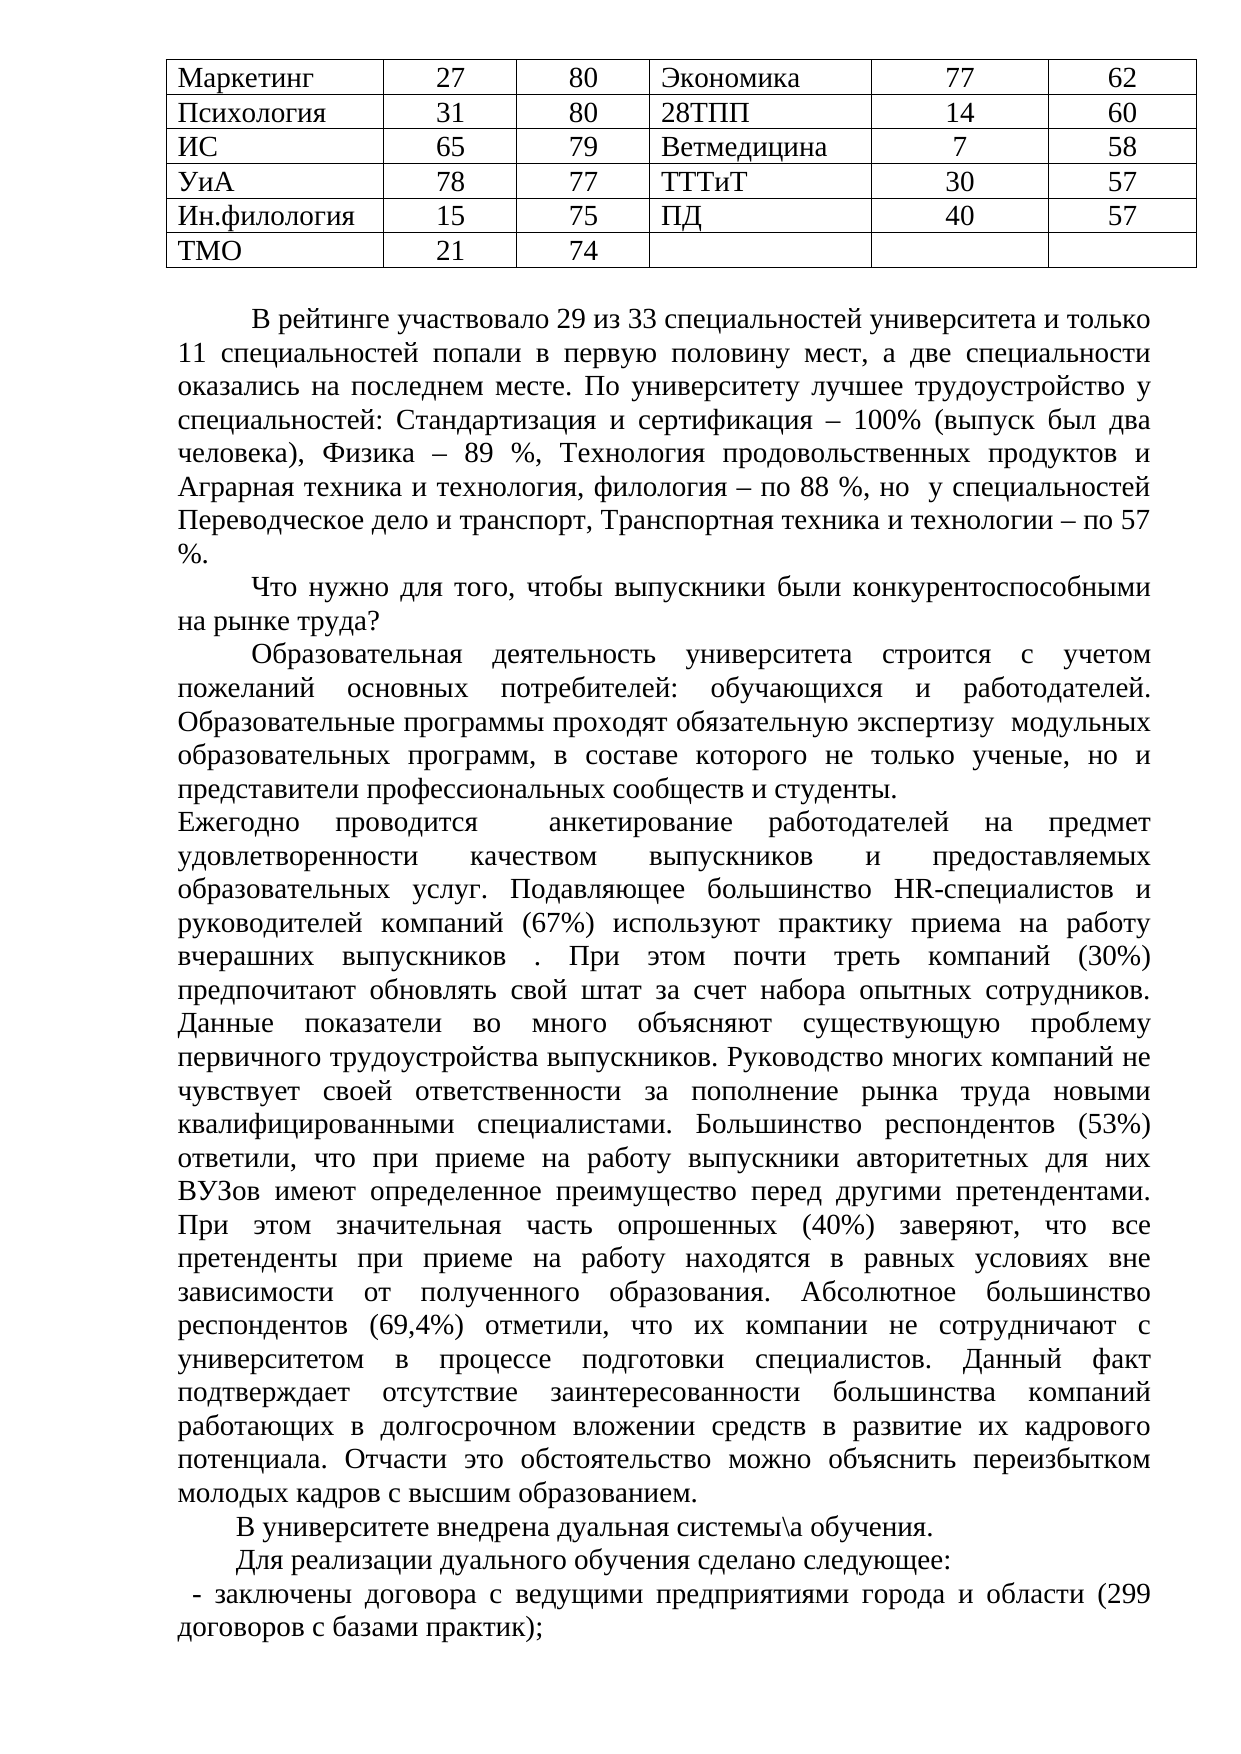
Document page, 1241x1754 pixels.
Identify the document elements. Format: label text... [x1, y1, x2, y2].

text Ежегодно проводится анкетирование работодателей на предмет удовлетворенности качеством выпускников и предоставляемых образовательных услуг. Подавляющее большинство HR-специалистов и руководителей компаний (67%) используют практику приема на работу вчерашних выпускников . При этом почти треть компаний (30%) предпочитают обновлять свой штат за счет набора опытных сотрудников. Данные показатели во много объясняют существующую проблему первичного трудоустройства выпускников. Руководство многих компаний не чувствует своей ответственности за пополнение рынка труда новыми квалифицированными специалистами. Большинство респондентов (53%) ответили, что при приеме на работу выпускники авторитетных для них ВУЗов имеют определенное преимущество перед другими претендентами. При этом значительная часть опрошенных (40%) заверяют, что все претенденты при приеме на работу находятся в равных условиях вне зависимости от полученного образования. Абсолютное большинство респондентов (69,4%) отметили, что их компании не сотрудничают с университетом в процессе подготовки специалистов. Данный факт подтверждает отсутствие заинтересованности большинства компаний работающих в долгосрочном вложении средств в развитие их кадрового потенциала. Отчасти это обстоятельство можно объяснить переизбытком молодых кадров с высшим образованием. [177, 804, 1152, 1509]
text В университете внедрена дуальная системы\а обучения. [177, 1509, 1152, 1542]
table_cell 80 [517, 95, 649, 128]
table_cell ПД [650, 199, 871, 232]
text Образовательная деятельность университета строится с учетом пожеланий основных потребителей: обучающихся и работодателей. Образовательные программы проходят обязательную экспертизу модульных образовательных программ, в составе которого не только ученые, но и представители профессиональных сообществ и студенты. [177, 637, 1152, 804]
table_cell 79 [517, 129, 649, 163]
table_cell ТМО [167, 233, 383, 267]
table_cell 40 [872, 199, 1048, 232]
text В рейтинге участвовало 29 из 33 специальностей университета и только 11 специальностей попали в первую половину мест, а две специальности оказались на последнем месте. По университету лучшее трудоустройство у специальностей: Стандартизация и сертификация – 100% (выпуск был два человека), Физика – 89 %, Технология продовольственных продуктов и Аграрная техника и технология, филология – по 88 %, но у специальностей Переводческое дело и транспорт, Транспортная техника и технологии – по 57 %. [177, 301, 1152, 569]
table_cell 15 [384, 199, 516, 232]
table_cell 30 [872, 164, 1048, 197]
table_cell 57 [1049, 199, 1196, 232]
table_cell 21 [384, 233, 516, 267]
table_cell [872, 233, 1048, 267]
table_cell Экономика [650, 60, 871, 94]
table_cell Ин.филология [167, 199, 383, 232]
text Что нужно для того, чтобы выпускники были конкурентоспособными на рынке труда? [177, 569, 1152, 637]
table_cell УиА [167, 164, 383, 197]
table_cell 28ТПП [650, 95, 871, 128]
table_cell 80 [517, 60, 649, 94]
table_cell 78 [384, 164, 516, 197]
table_cell [1049, 233, 1196, 267]
table_cell 27 [384, 60, 516, 94]
table_cell ИС [167, 129, 383, 163]
table_cell 62 [1049, 60, 1196, 94]
table_cell 58 [1049, 129, 1196, 163]
table_cell 7 [872, 129, 1048, 163]
table_cell ТТТиТ [650, 164, 871, 197]
table_cell 65 [384, 129, 516, 163]
table_cell 77 [517, 164, 649, 197]
table_cell Маркетинг [167, 60, 383, 94]
table_cell 75 [517, 199, 649, 232]
table_cell 60 [1049, 95, 1196, 128]
table_cell 14 [872, 95, 1048, 128]
table_cell Психология [167, 95, 383, 128]
table_cell [650, 233, 871, 267]
table_cell 57 [1049, 164, 1196, 197]
text - заключены договора с ведущими предприятиями города и области (299 договоров с базами практик); [177, 1576, 1152, 1643]
table_cell Ветмедицина [650, 129, 871, 163]
table_cell 74 [517, 233, 649, 267]
table_cell 77 [872, 60, 1048, 94]
table_cell 31 [384, 95, 516, 128]
text Для реализации дуального обучения сделано следующее: [177, 1542, 1152, 1576]
